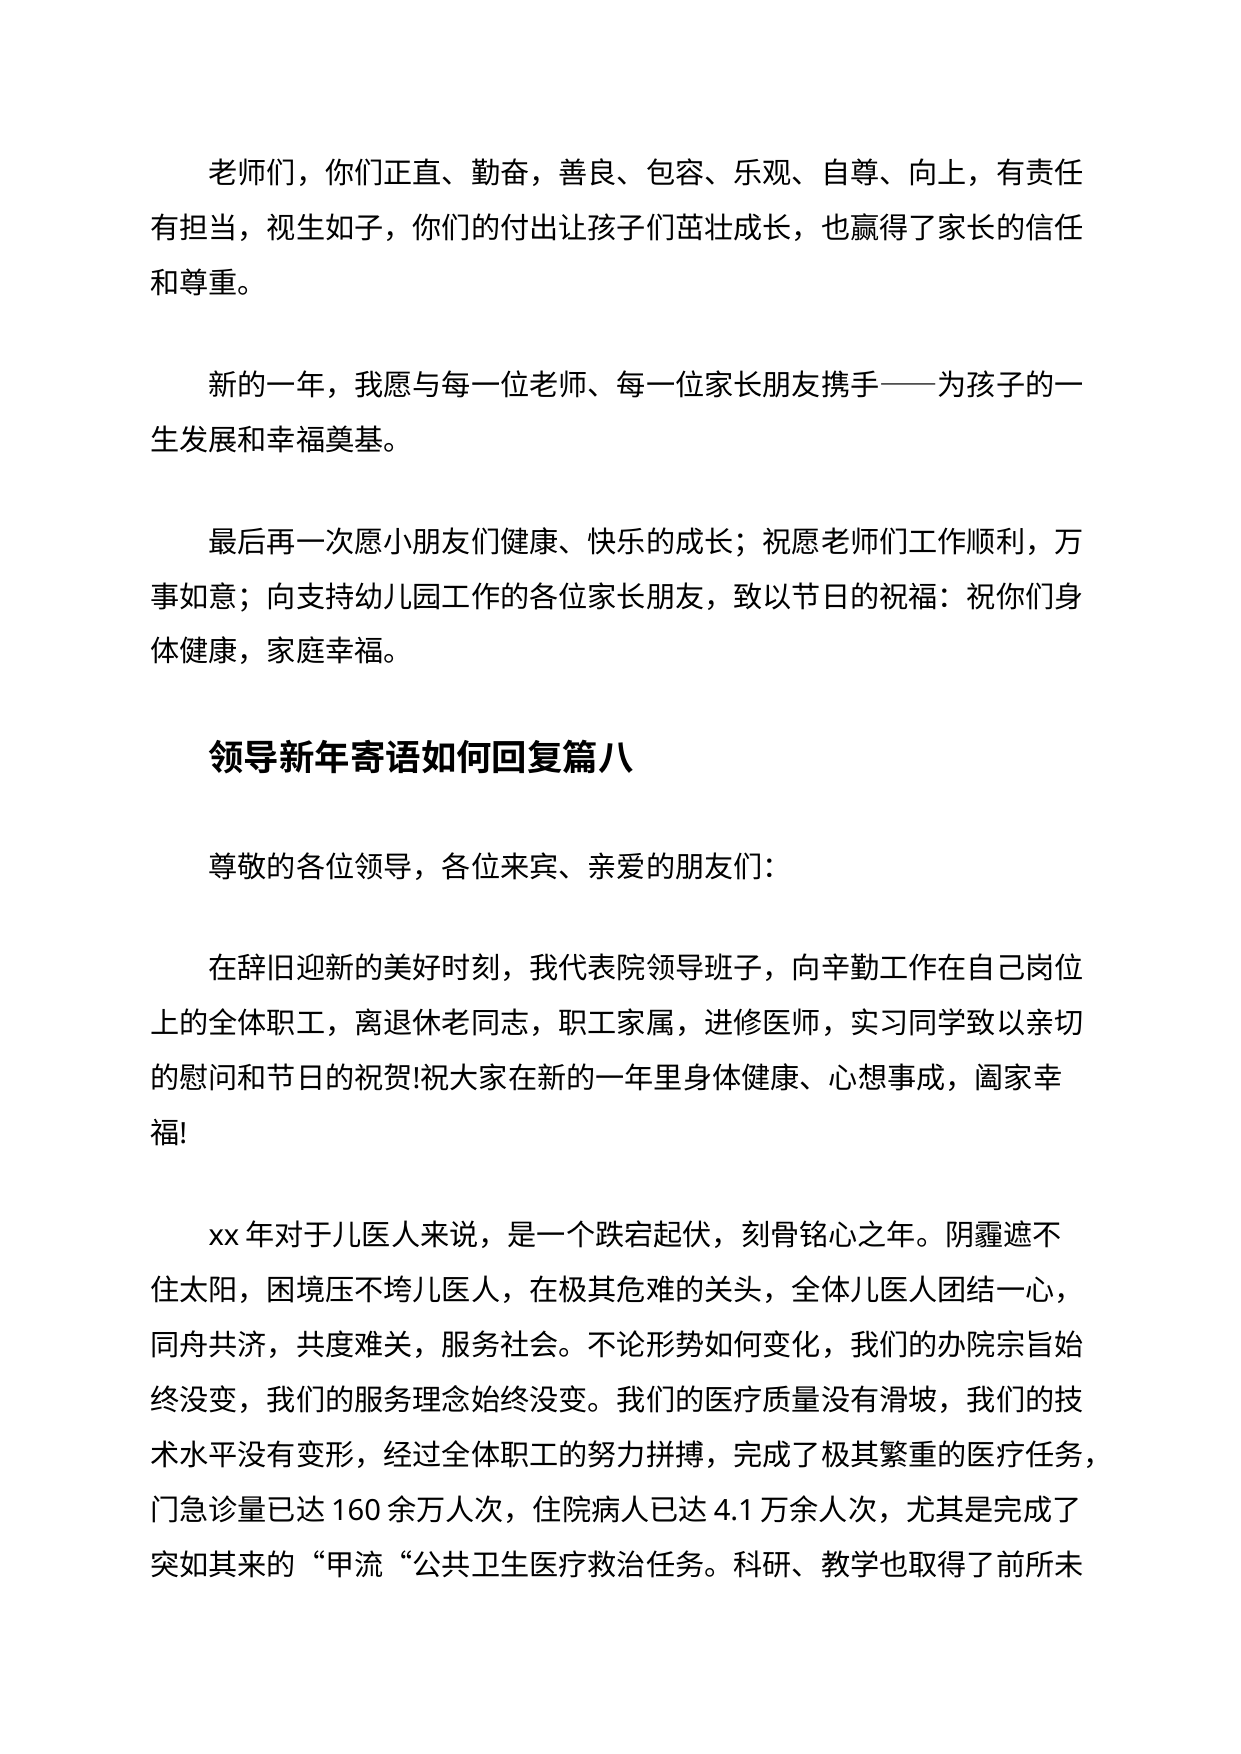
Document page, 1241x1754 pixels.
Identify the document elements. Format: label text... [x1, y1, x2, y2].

text 最后再一次愿小朋友们健康、快乐的成长；祝愿老师们工作顺利，万事如意；向支持幼儿园工作的各位家长朋友，致以节日的祝福：祝你们身体健康，家庭幸福。 [150, 518, 1090, 670]
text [150, 1212, 1090, 1584]
text 在辞旧迎新的美好时刻，我代表院领导班子，向辛勤工作在自己岗位上的全体职工，离退休老同志，职工家属，进修医师，实习同学致以亲切的慰问和节日的祝贺!祝大家在新的一年里身体健康、心想事成，阖家幸福! [150, 945, 1090, 1152]
text 老师们，你们正直、勤奋，善良、包容、乐观、自尊、向上，有责任有担当，视生如子，你们的付出让孩子们茁壮成长，也赢得了家长的信任和尊重。 [150, 150, 1090, 302]
text 新的一年，我愿与每一位老师、每一位家长朋友携手——为孩子的一生发展和幸福奠基。 [150, 362, 1090, 459]
text 领导新年寄语如何回复篇八 [150, 730, 1090, 781]
text 尊敬的各位领导，各位来宾、亲爱的朋友们： [150, 843, 1090, 886]
